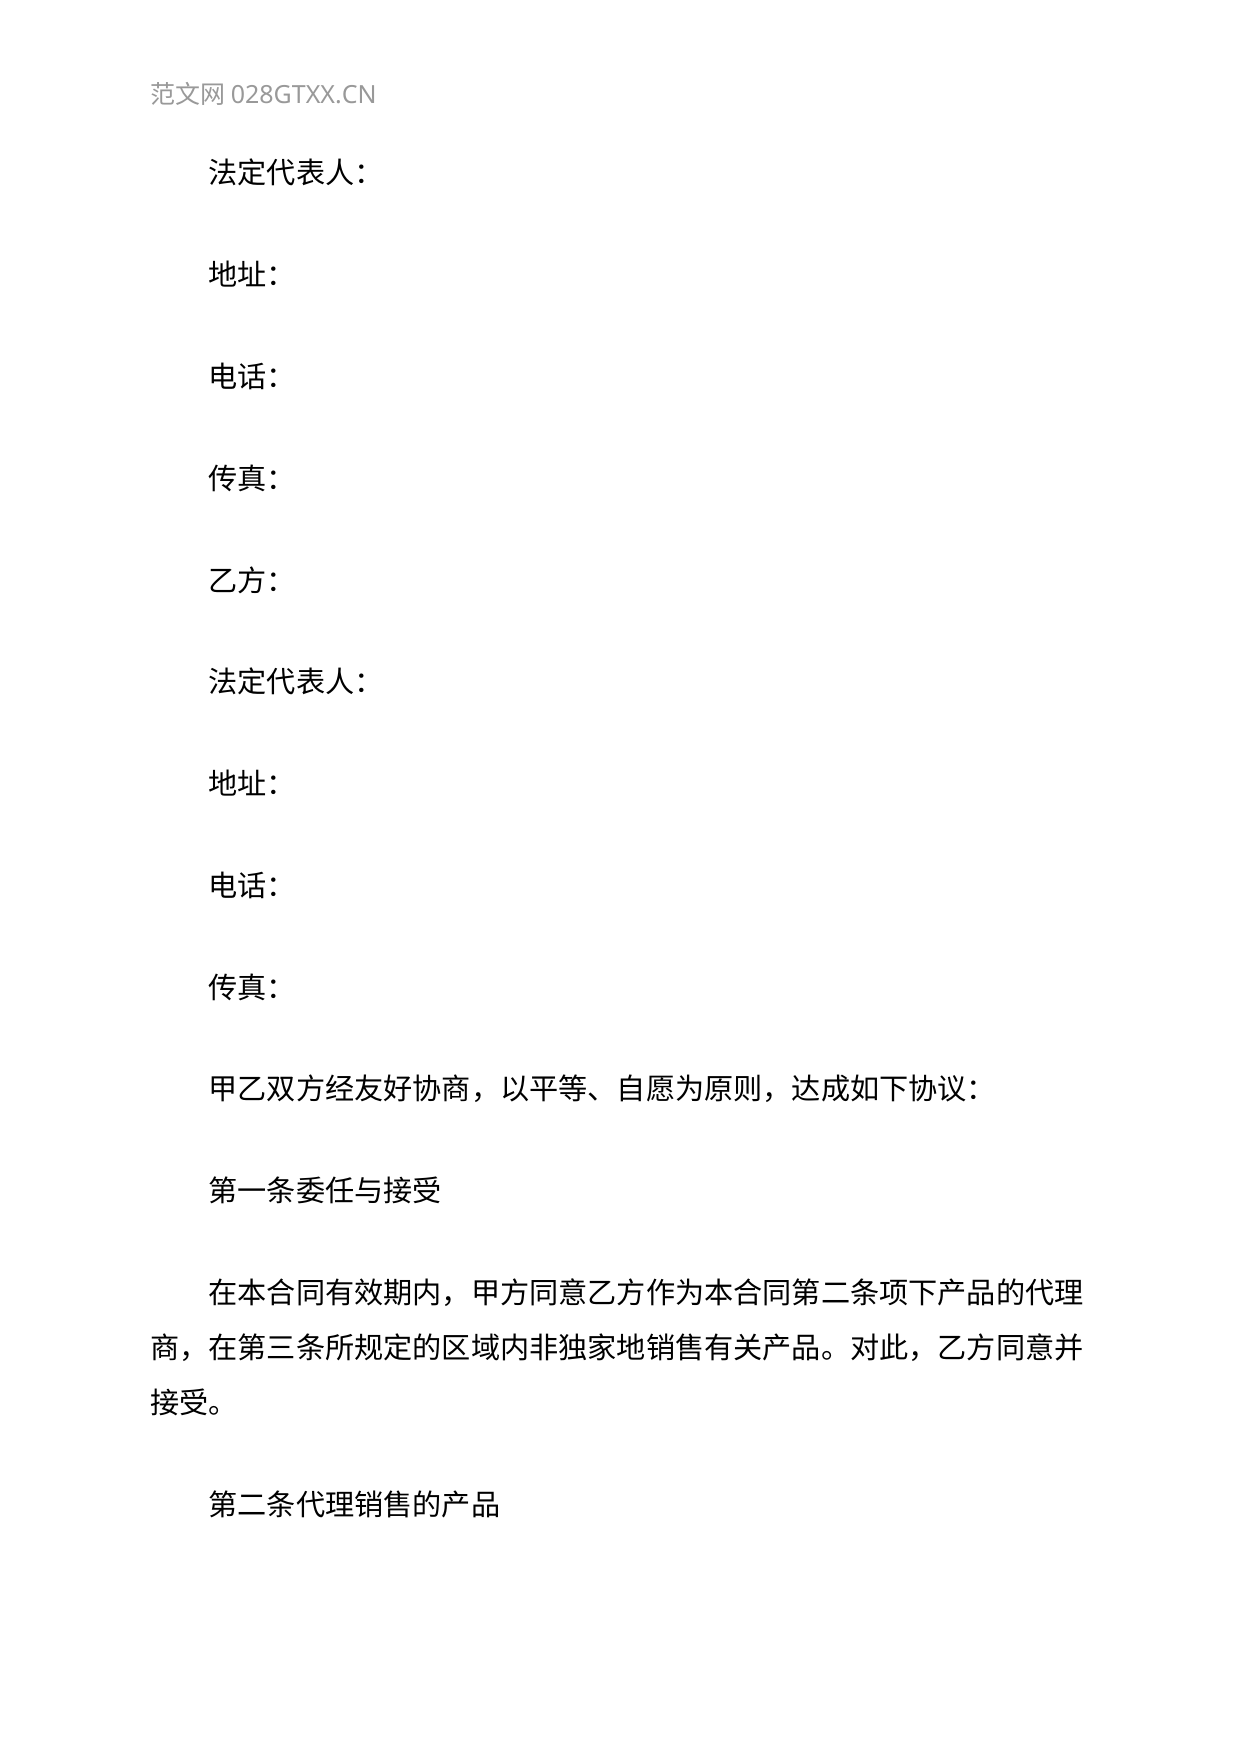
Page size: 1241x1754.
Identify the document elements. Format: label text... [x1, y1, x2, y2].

text 乙方： [150, 557, 1090, 599]
text 传真： [150, 964, 1090, 1006]
text 在本合同有效期内，甲方同意乙方作为本合同第二条项下产品的代理商，在第三条所规定的区域内非独家地销售有关产品。对此，乙方同意并接受。 [150, 1269, 1090, 1422]
text 法定代表人： [150, 659, 1090, 701]
text 电话： [150, 353, 1090, 396]
text 传真： [150, 455, 1090, 498]
text 第二条代理销售的产品 [150, 1481, 1090, 1523]
text 电话： [150, 862, 1090, 905]
text 第一条委任与接受 [150, 1168, 1090, 1210]
text 地址： [150, 761, 1090, 803]
text 甲乙双方经友好协商，以平等、自愿为原则，达成如下协议： [150, 1066, 1090, 1108]
text 法定代表人： [150, 150, 1090, 192]
text 地址： [150, 252, 1090, 294]
